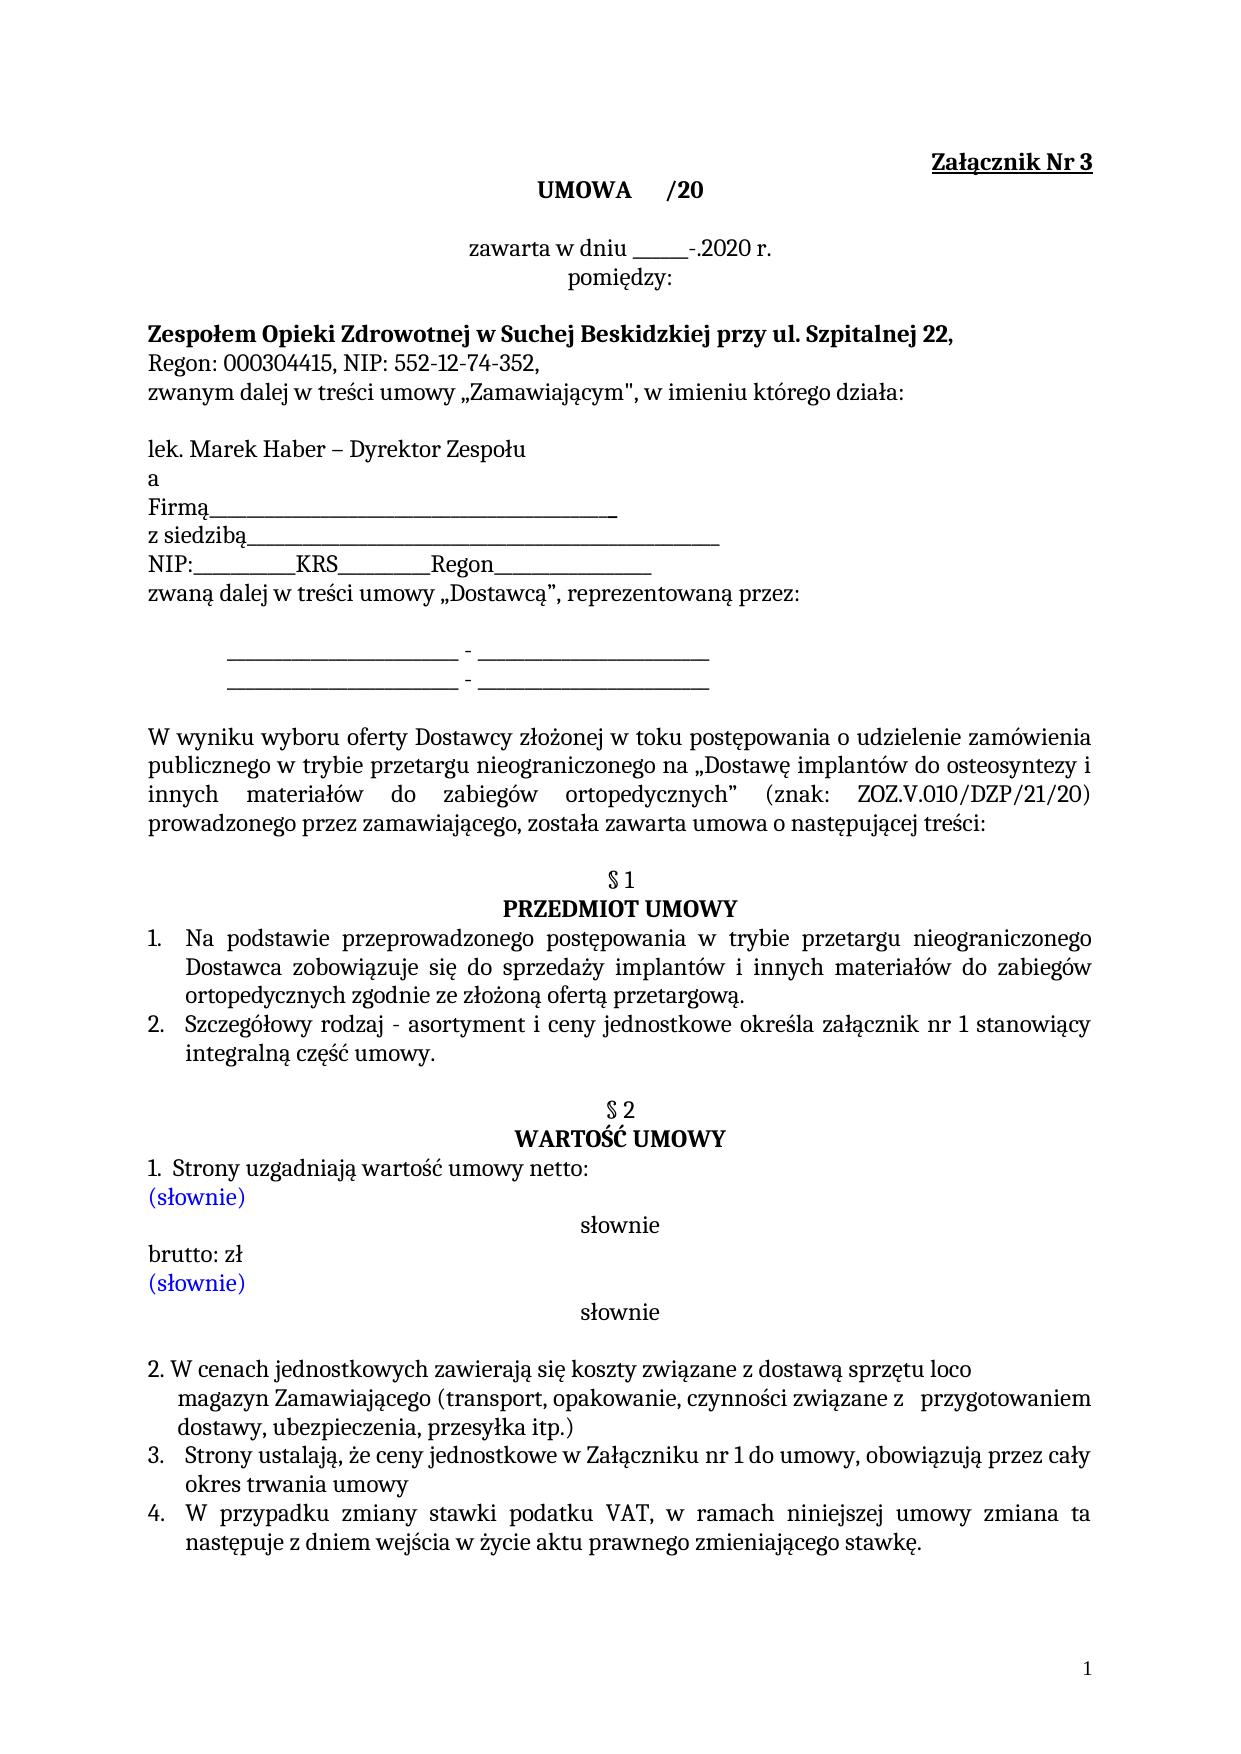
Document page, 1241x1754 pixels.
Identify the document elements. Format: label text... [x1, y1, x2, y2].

text (słownie) [148, 1183, 1093, 1211]
text słownie [148, 1211, 1093, 1240]
text brutto: zł [148, 1240, 1093, 1269]
text _________________________ - _________________________ [148, 665, 1093, 694]
text z siedzibą___________________________________________________ [148, 521, 1093, 550]
text a [148, 464, 1093, 493]
subtitle UMOWA /20 [148, 176, 1093, 205]
text NIP:___________KRS__________Regon_________________ [148, 550, 1093, 579]
text W wyniku wyboru oferty Dostawcy złożonej w toku postępowania o udzielenie zamówienia publicznego w trybie przetargu nieograniczonego na „Dostawę implantów do osteosyntezy i innych materiałów do zabiegów ortopedycznych” (znak: ZOZ.V.010/DZP/21/20) prowadzonego przez zamawiającego, została zawarta umowa o następującej treści: [148, 723, 1093, 838]
text Regon: 000304415, NIP: 552-12-74-352, [148, 349, 1093, 378]
title Załącznik Nr 3 [148, 148, 1093, 176]
text zwanym dalej w treści umowy „Zamawiającym", w imieniu którego działa: [148, 378, 1093, 406]
list Na podstawie przeprowadzonego postępowania w trybie przetargu nieograniczonego Dostawca zobowiązuje się do sprzedaży implantów i innych materiałów do zabiegów ortopedycznych zgodnie ze złożoną ofertą przetargową. [148, 924, 1093, 1010]
list Strony ustalają, że ceny jednostkowe w Załączniku nr 1 do umowy, obowiązują przez cały okres trwania umowy [148, 1441, 1093, 1499]
text lek. Marek Haber – Dyrektor Zespołu [148, 435, 1093, 464]
text zawarta w dniu ______-.2020 r. [148, 234, 1093, 263]
text § 2 [148, 1096, 1093, 1125]
text _________________________ - _________________________ [148, 636, 1093, 665]
text 2. W cenach jednostkowych zawierają się koszty związane z dostawą sprzętu loco [148, 1355, 1093, 1384]
list W przypadku zmiany stawki podatku VAT, w ramach niniejszej umowy zmiana ta następuje z dniem wejścia w życie aktu prawnego zmieniającego stawkę. [148, 1499, 1093, 1556]
text § 1 [148, 866, 1093, 895]
text (słownie) [148, 1269, 1093, 1298]
text zwaną dalej w treści umowy „Dostawcą”, reprezentowaną przez: [148, 579, 1093, 608]
text Firmą____________________________________________ [148, 493, 1093, 521]
subtitle PRZEDMIOT UMOWY [148, 895, 1093, 924]
list Szczegółowy rodzaj - asortyment i ceny jednostkowe określa załącznik nr 1 stanowiący integralną część umowy. [148, 1010, 1093, 1068]
text Zespołem Opieki Zdrowotnej w Suchej Beskidzkiej przy ul. Szpitalnej 22, [148, 320, 1093, 349]
text pomiędzy: [148, 263, 1093, 291]
text 1. Strony uzgadniają wartość umowy netto: [148, 1154, 1093, 1183]
text słownie [148, 1298, 1093, 1326]
subtitle WARTOŚĆ UMOWY [148, 1125, 1093, 1154]
text magazyn Zamawiającego (transport, opakowanie, czynności związane z przygotowaniem dostawy, ubezpieczenia, przesyłka itp.) [177, 1384, 1093, 1441]
